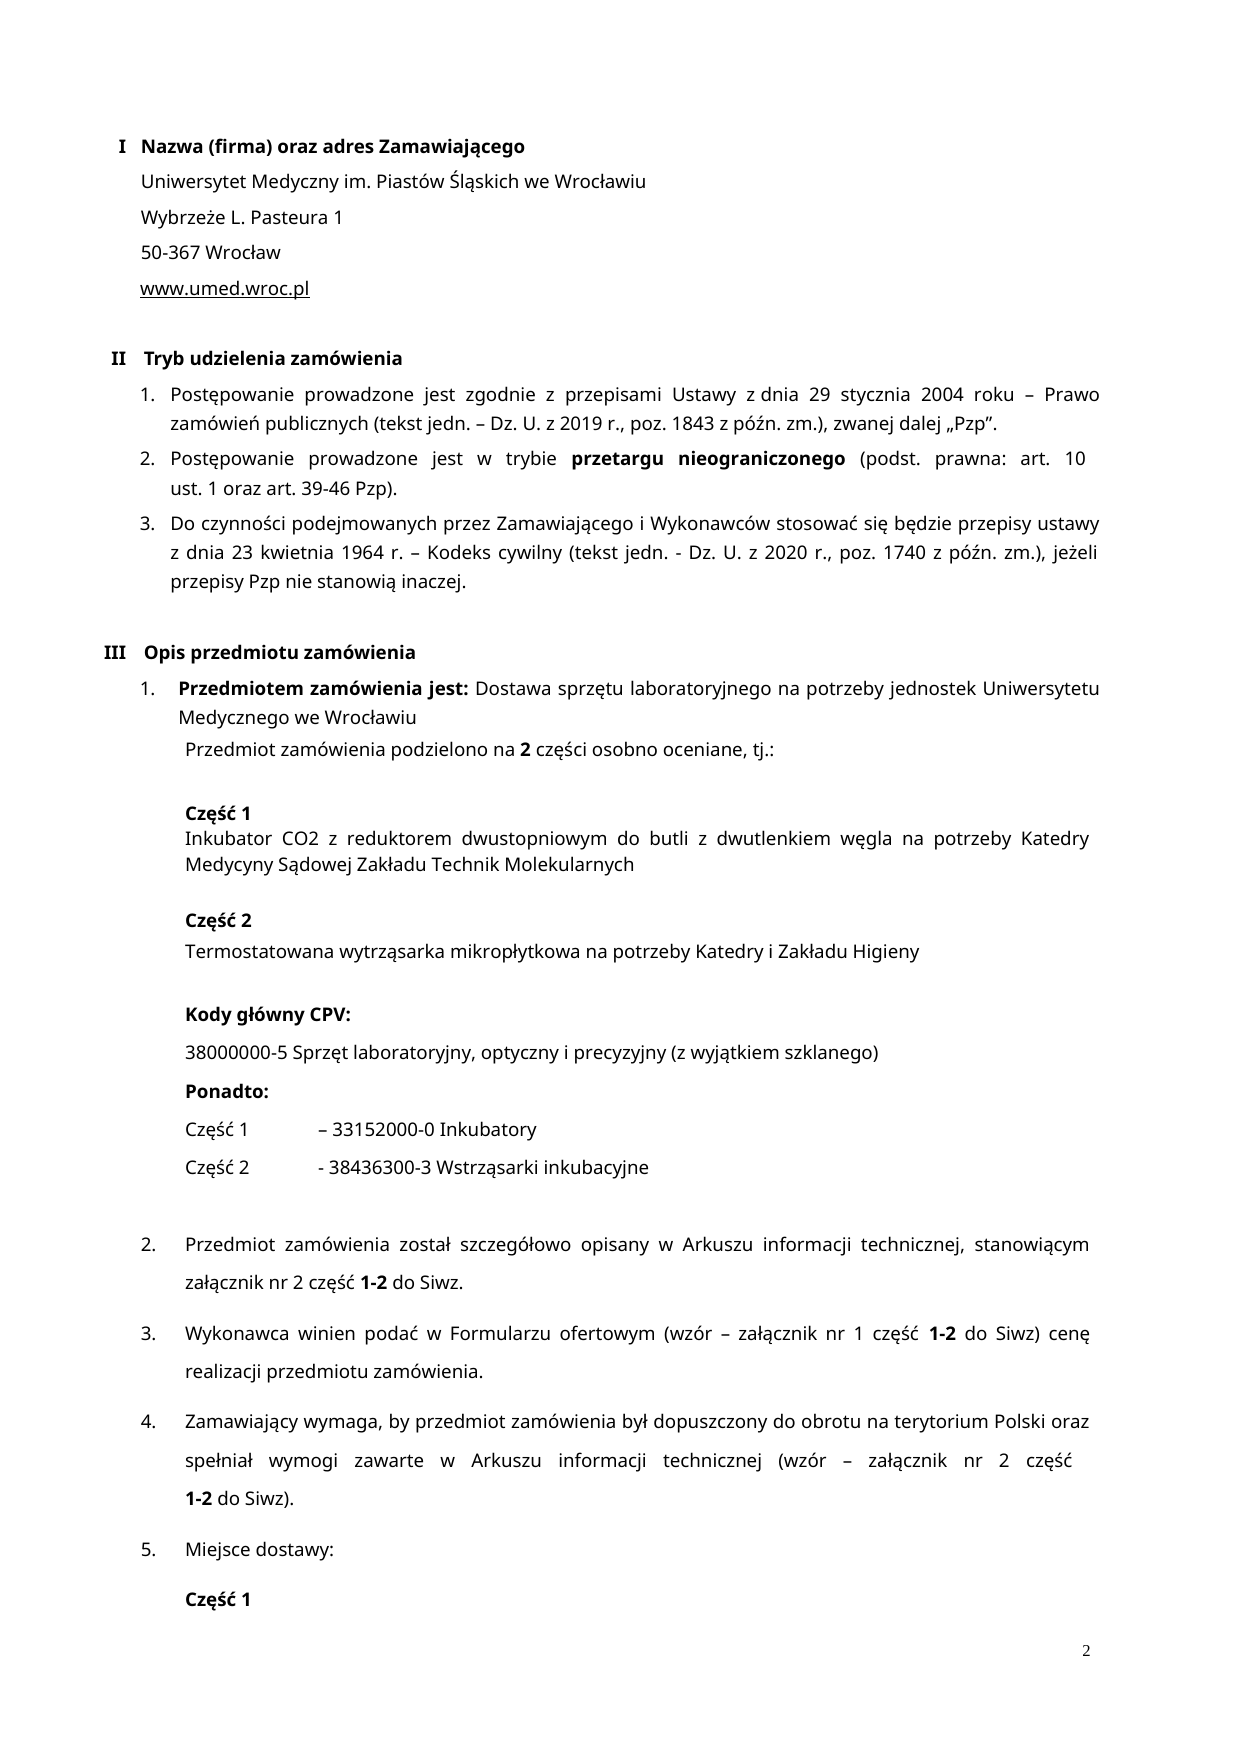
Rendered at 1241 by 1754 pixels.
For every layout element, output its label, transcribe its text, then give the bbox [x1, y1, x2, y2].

list Postępowanie prowadzone jest zgodnie z przepisami Ustawy z dnia 29 stycznia 2004 roku – Prawo zamówień publicznych (tekst jedn. – Dz. U. z 2019 r., poz. 1843 z późn. zm.), zwanej dalej „Pzp”. [155, 378, 1100, 436]
list Miejsce dostawy: [141, 1536, 1090, 1561]
text Kody główny CPV: [185, 1001, 1090, 1027]
list Przedmiot zamówienia podzielono na 2 części osobno oceniane, tj.: [185, 736, 1090, 762]
text Część 1 – 33152000-0 Inkubatory [170, 1116, 1041, 1142]
text www.umed.wroc.pl [133, 272, 1086, 301]
text Inkubator CO2 z reduktorem dwustopniowym do butli z dwutlenkiem węgla na potrzeby Katedry Medycyny Sądowej Zakładu Technik Molekularnych [185, 825, 1090, 876]
subtitle Tryb udzielenia zamówienia [126, 342, 1086, 372]
text Termostatowana wytrząsarka mikropłytkowa na potrzeby Katedry i Zakładu Higieny [185, 939, 1090, 964]
list Przedmiotem zamówienia jest: Dostawa sprzętu laboratoryjnego na potrzeby jednostek Uniwersytetu Medycznego we Wrocławiu [155, 672, 1100, 730]
text Część 2 - 38436300-3 Wstrząsarki inkubacyjne [170, 1154, 1041, 1180]
text Uniwersytet Medyczny im. Piastów Śląskich we Wrocławiu [126, 165, 1086, 194]
subtitle Nazwa (firma) oraz adres Zamawiającego [126, 130, 1086, 159]
text 38000000-5 Sprzęt laboratoryjny, optyczny i precyzyjny (z wyjątkiem szklanego) [185, 1040, 1100, 1065]
list Przedmiot zamówienia został szczegółowo opisany w Arkuszu informacji technicznej, stanowiącym załącznik nr 2 część 1-2 do Siwz. [141, 1231, 1090, 1294]
list Postępowanie prowadzone jest w trybie przetargu nieograniczonego (podst. prawna: art. 10 ust. 1 oraz art. 39-46 Pzp). [155, 442, 1100, 501]
text Wybrzeże L. Pasteura 1 [126, 201, 1086, 230]
list Wykonawca winien podać w Formularzu ofertowym (wzór – załącznik nr 1 część 1-2 do Siwz) cenę realizacji przedmiotu zamówienia. [141, 1320, 1090, 1383]
subtitle Opis przedmiotu zamówienia [126, 636, 1086, 665]
text Część 1 [185, 774, 1090, 825]
list Zamawiający wymaga, by przedmiot zamówienia był dopuszczony do obrotu na terytorium Polski oraz spełniał wymogi zawarte w Arkuszu informacji technicznej (wzór – załącznik nr 2 część 1-2 do Siwz). [141, 1409, 1090, 1511]
text Część 2 [185, 908, 1090, 933]
list Część 1 [185, 1587, 1090, 1612]
text 50-367 Wrocław [126, 236, 1086, 265]
list Do czynności podejmowanych przez Zamawiającego i Wykonawców stosować się będzie przepisy ustawy z dnia 23 kwietnia 1964 r. – Kodeks cywilny (tekst jedn. - Dz. U. z 2020 r., poz. 1740 z późn. zm.), jeżeli przepisy Pzp nie stanowią inaczej. [155, 507, 1100, 594]
text Ponadto: [185, 1078, 1041, 1103]
